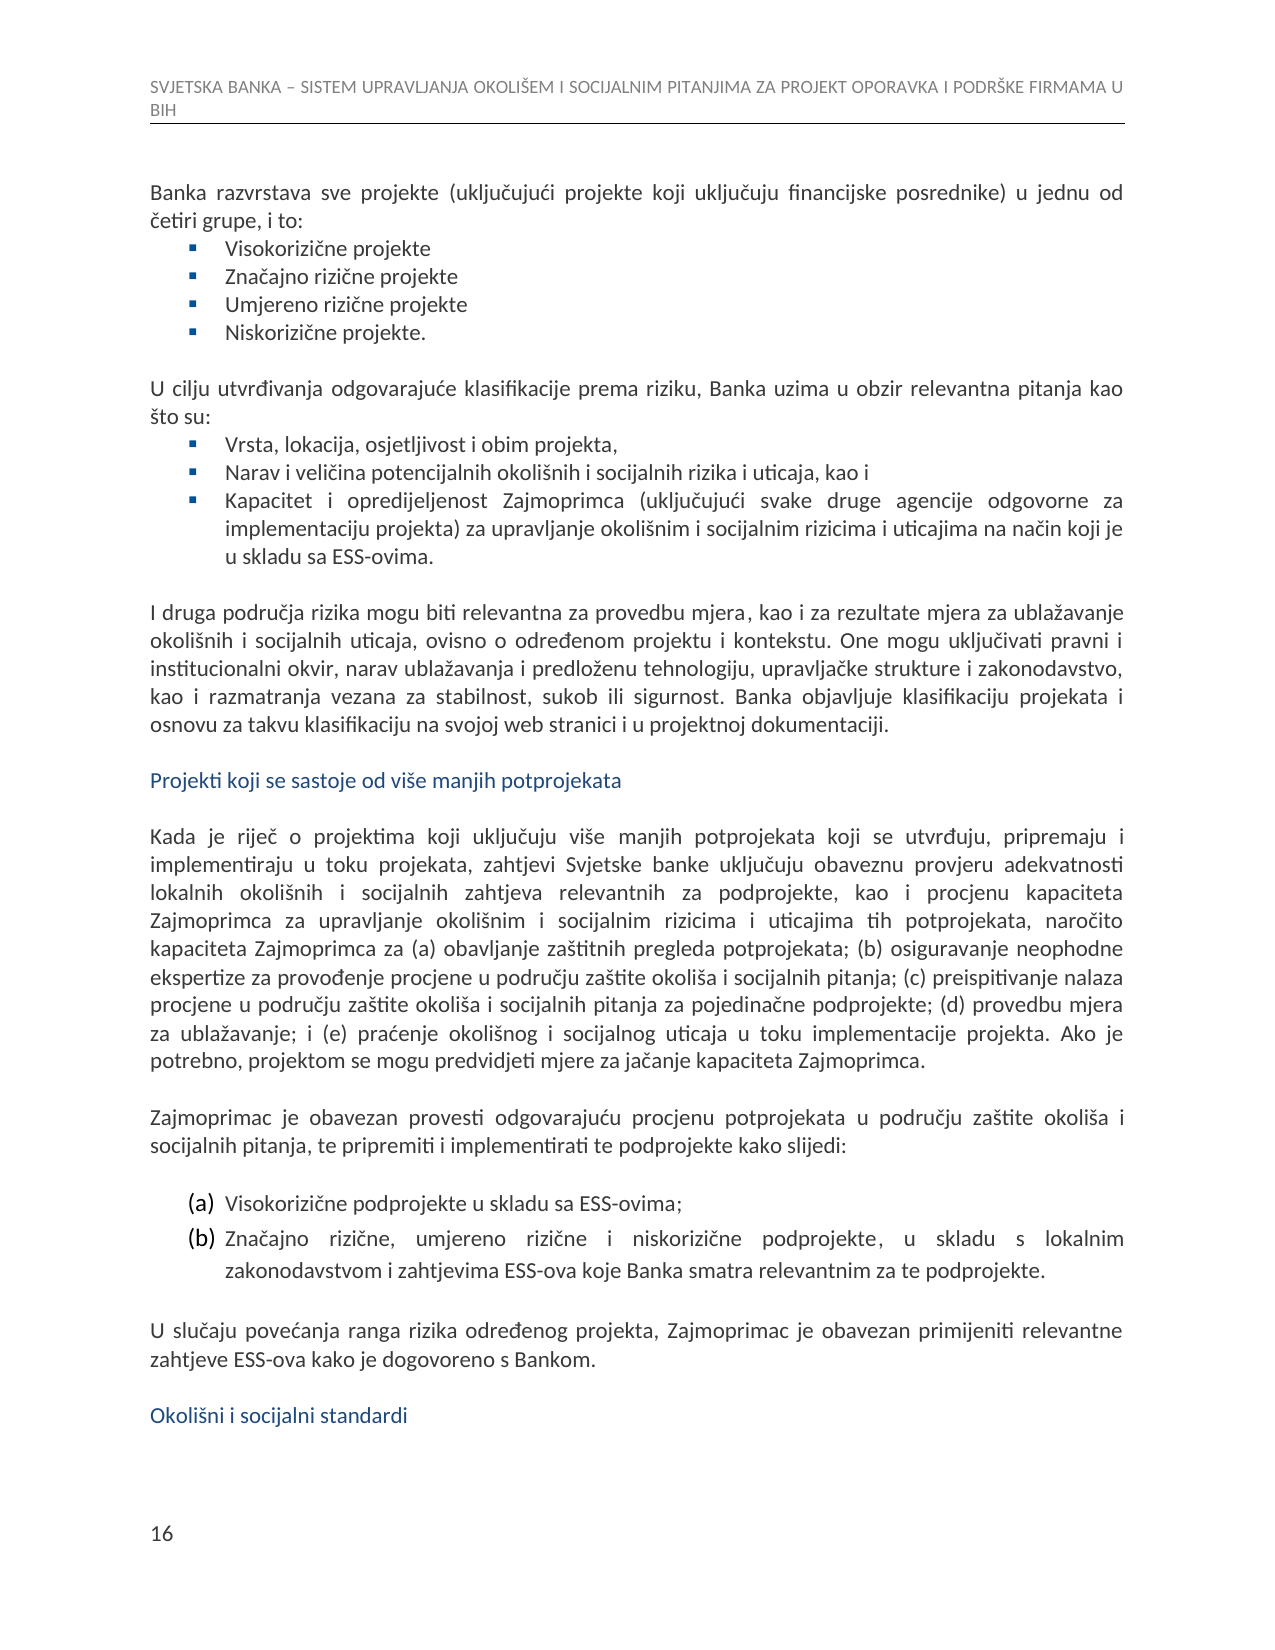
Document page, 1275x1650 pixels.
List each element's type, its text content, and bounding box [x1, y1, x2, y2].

text Okolišni i socijalni standardi [150, 1401, 1125, 1429]
text Zajmoprimac je obavezan provesti odgovarajuću procjenu potprojekata u području zaštite okoliša i socijalnih pitanja, te pripremiti i implementirati te podprojekte kako slijedi: [150, 1103, 1125, 1159]
text Banka razvrstava sve projekte (uključujući projekte koji uključuju financijske posrednike) u jednu od četiri grupe, i to: [150, 178, 1125, 234]
list Narav i veličina potencijalnih okolišnih i socijalnih rizika i uticaja, kao i [187, 458, 1125, 486]
list Visokorizične podprojekte u skladu sa ESS-ovima; [187, 1187, 1125, 1217]
text Kada je riječ o projektima koji uključuju više manjih potprojekata koji se utvrđuju, pripremaju i implementiraju u toku projekata, zahtjevi Svjetske banke uključuju obaveznu provjeru adekvatnosti lokalnih okolišnih i socijalnih zahtjeva relevantnih za podprojekte, kao i procjenu kapaciteta Zajmoprimca za upravljanje okolišnim i socijalnim rizicima i uticajima tih potprojekata, naročito kapaciteta Zajmoprimca za (a) obavljanje zaštitnih pregleda potprojekata; (b) osiguravanje neophodne ekspertize za provođenje procjene u području zaštite okoliša i socijalnih pitanja; (c) preispitivanje nalaza procjene u području zaštite okoliša i socijalnih pitanja za pojedinačne podprojekte; (d) provedbu mjera za ublažavanje; i (e) praćenje okolišnog i socijalnog uticaja u toku implementacije projekta. Ako je potrebno, projektom se mogu predvidjeti mjere za jačanje kapaciteta Zajmoprimca. [150, 822, 1125, 1075]
list Visokorizične projekte [187, 234, 1125, 262]
text U cilju utvrđivanja odgovarajuće klasifikacije prema riziku, Banka uzima u obzir relevantna pitanja kao što su: [150, 374, 1125, 430]
list Značajno rizične projekte [187, 262, 1125, 290]
list Kapacitet i opredijeljenost Zajmoprimca (uključujući svake druge agencije odgovorne za implementaciju projekta) za upravljanje okolišnim i socijalnim rizicima i uticajima na način koji je u skladu sa ESS-ovima. [187, 486, 1125, 570]
list Značajno rizične, umjereno rizične i niskorizične podprojekte, u skladu s lokalnim zakonodavstvom i zahtjevima ESS-ova koje Banka smatra relevantnim za te podprojekte. [187, 1222, 1125, 1284]
text Projekti koji se sastoje od više manjih potprojekata [150, 766, 1125, 794]
text U slučaju povećanja ranga rizika određenog projekta, Zajmoprimac je obavezan primijeniti relevantne zahtjeve ESS-ova kako je dogovoreno s Bankom. [150, 1317, 1125, 1373]
text I druga područja rizika mogu biti relevantna za provedbu mjera, kao i za rezultate mjera za ublažavanje okolišnih i socijalnih uticaja, ovisno o određenom projektu i kontekstu. One mogu uključivati pravni i institucionalni okvir, narav ublažavanja i predloženu tehnologiju, upravljačke strukture i zakonodavstvo, kao i razmatranja vezana za stabilnost, sukob ili sigurnost. Banka objavljuje klasifikaciju projekata i osnovu za takvu klasifikaciju na svojoj web stranici i u projektnoj dokumentaciji. [150, 598, 1125, 738]
list Niskorizične projekte. [187, 318, 1125, 346]
list Umjereno rizične projekte [187, 290, 1125, 318]
list Vrsta, lokacija, osjetljivost i obim projekta, [187, 430, 1125, 458]
